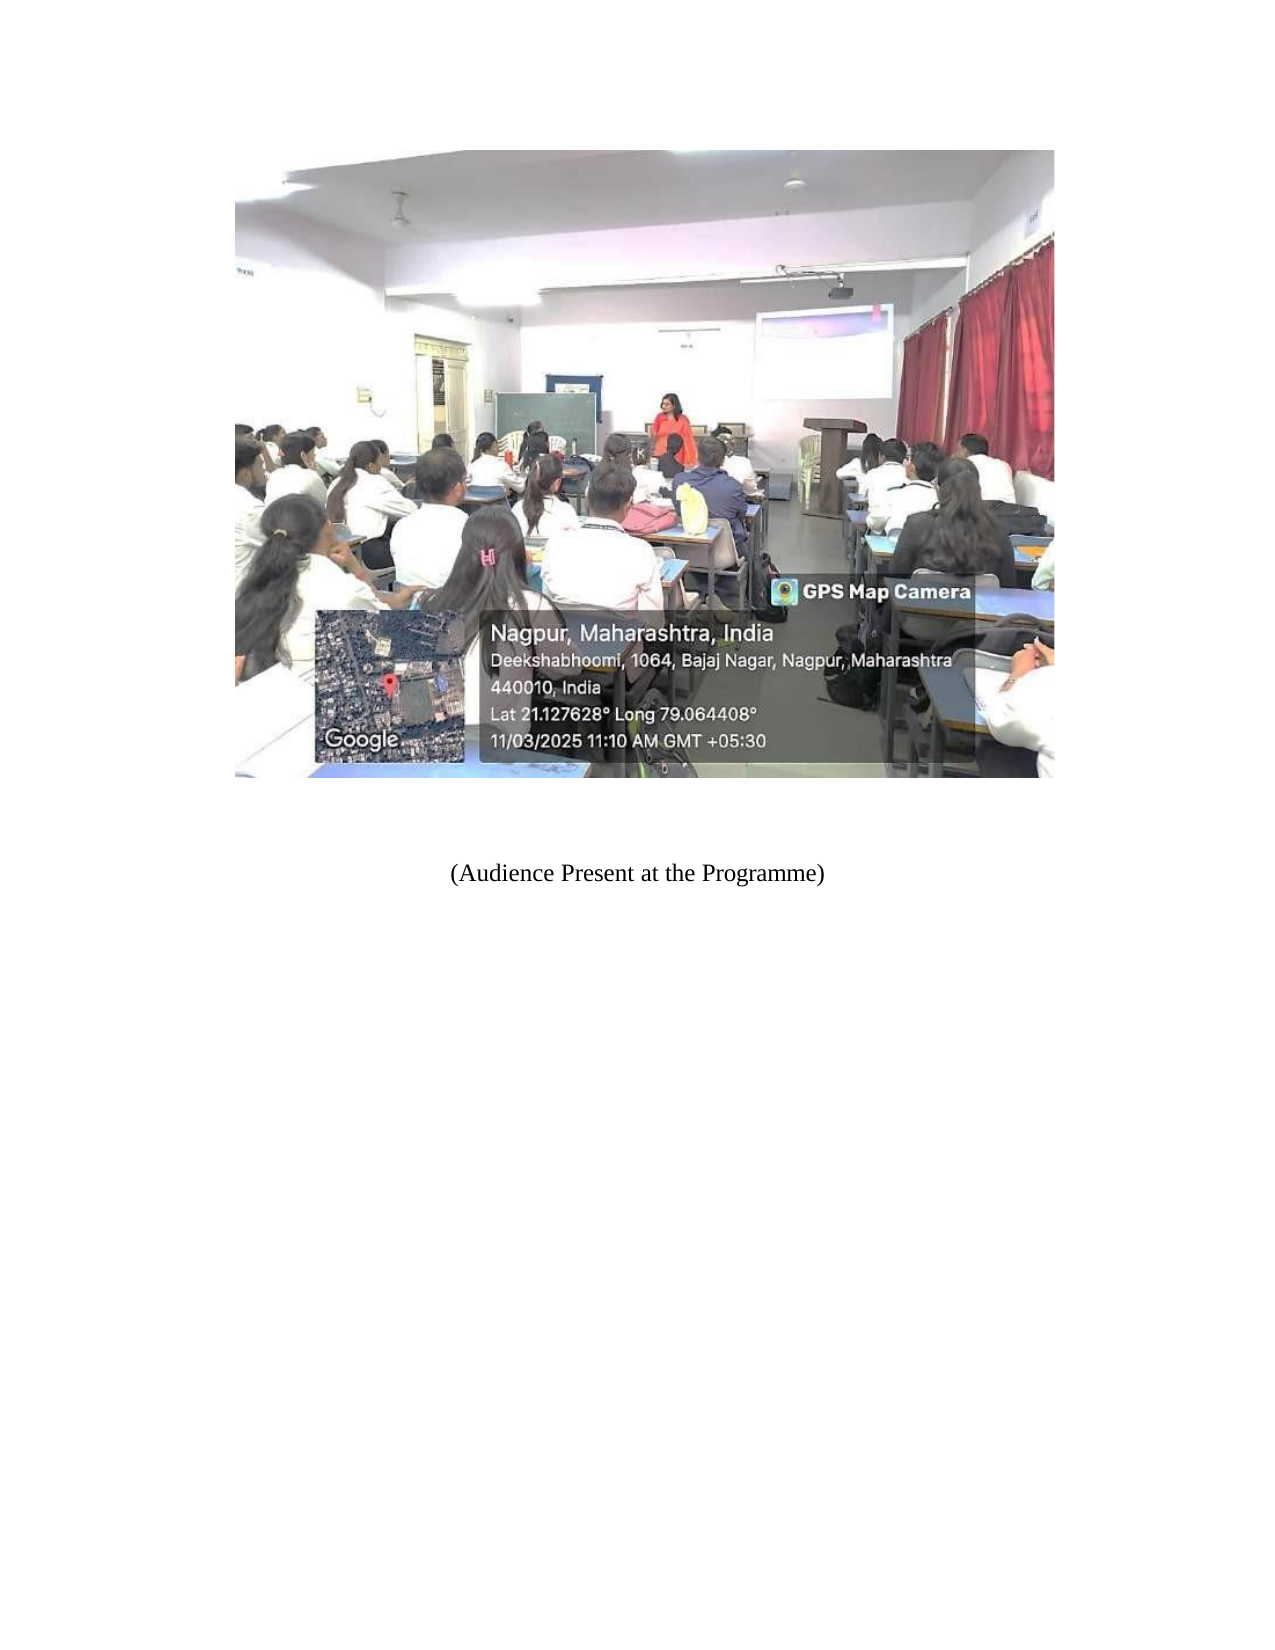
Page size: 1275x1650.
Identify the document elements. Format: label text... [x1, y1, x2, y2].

picture [235, 150, 1055, 778]
text (Audience Present at the Programme) [115, 858, 1160, 887]
